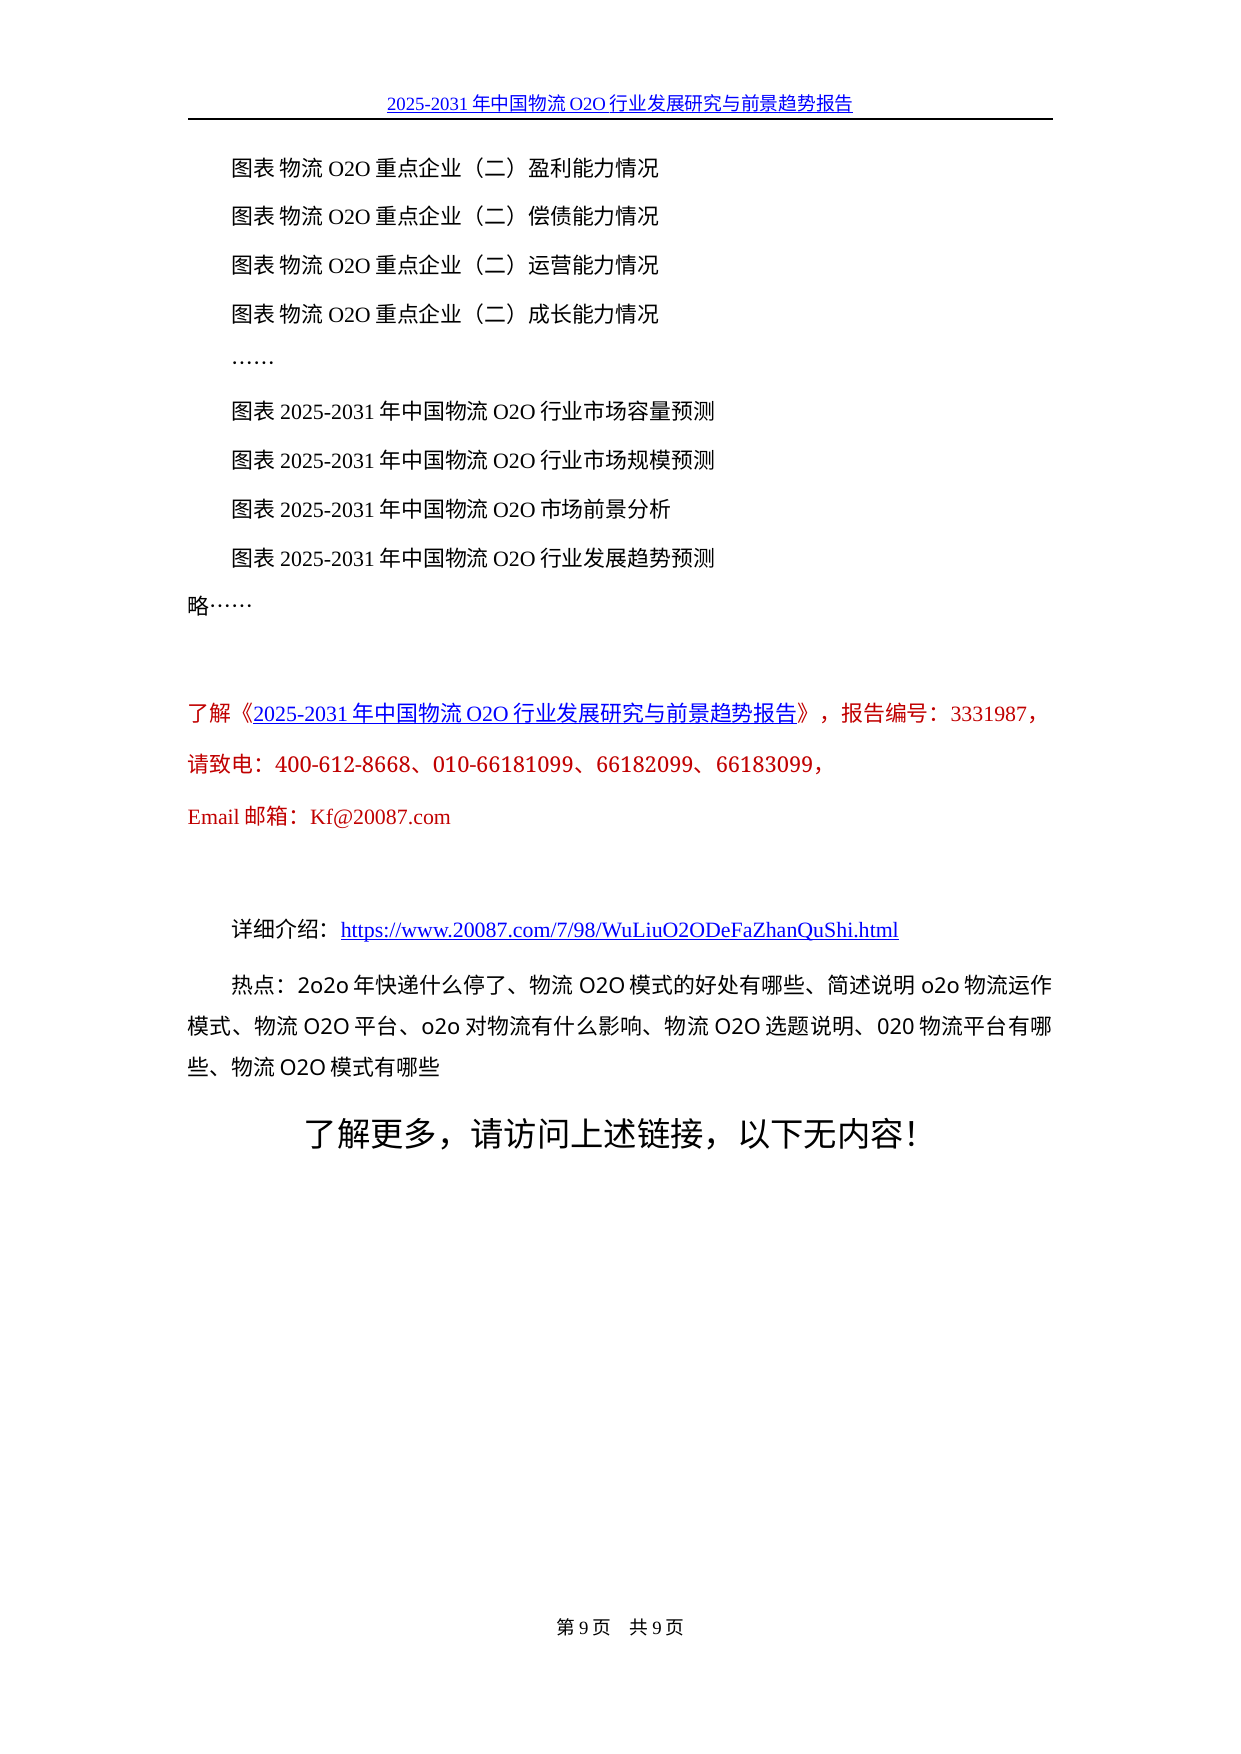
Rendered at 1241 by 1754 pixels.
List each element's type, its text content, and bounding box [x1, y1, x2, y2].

text 了解《2025-2031年中国物流O2O行业发展研究与前景趋势报告》，报告编号：3331987， [187, 695, 1053, 728]
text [187, 150, 1053, 621]
title 了解更多，请访问上述链接，以下无内容！ [187, 1099, 1053, 1164]
text 详细介绍：https://www.20087.com/7/98/WuLiuO2ODeFaZhanQuShi.html [187, 911, 1053, 944]
text 热点：2o2o年快递什么停了、物流O2O模式的好处有哪些、简述说明o2o物流运作模式、物流O2O平台、o2o对物流有什么影响、物流O2O选题说明、020物流平台有哪些、物流O2O模式有哪些 [187, 968, 1053, 1082]
text 请致电：400-612-8668、010-66181099、66182099、66183099， [187, 747, 1053, 779]
text Email邮箱：Kf@20087.com [187, 798, 1053, 831]
